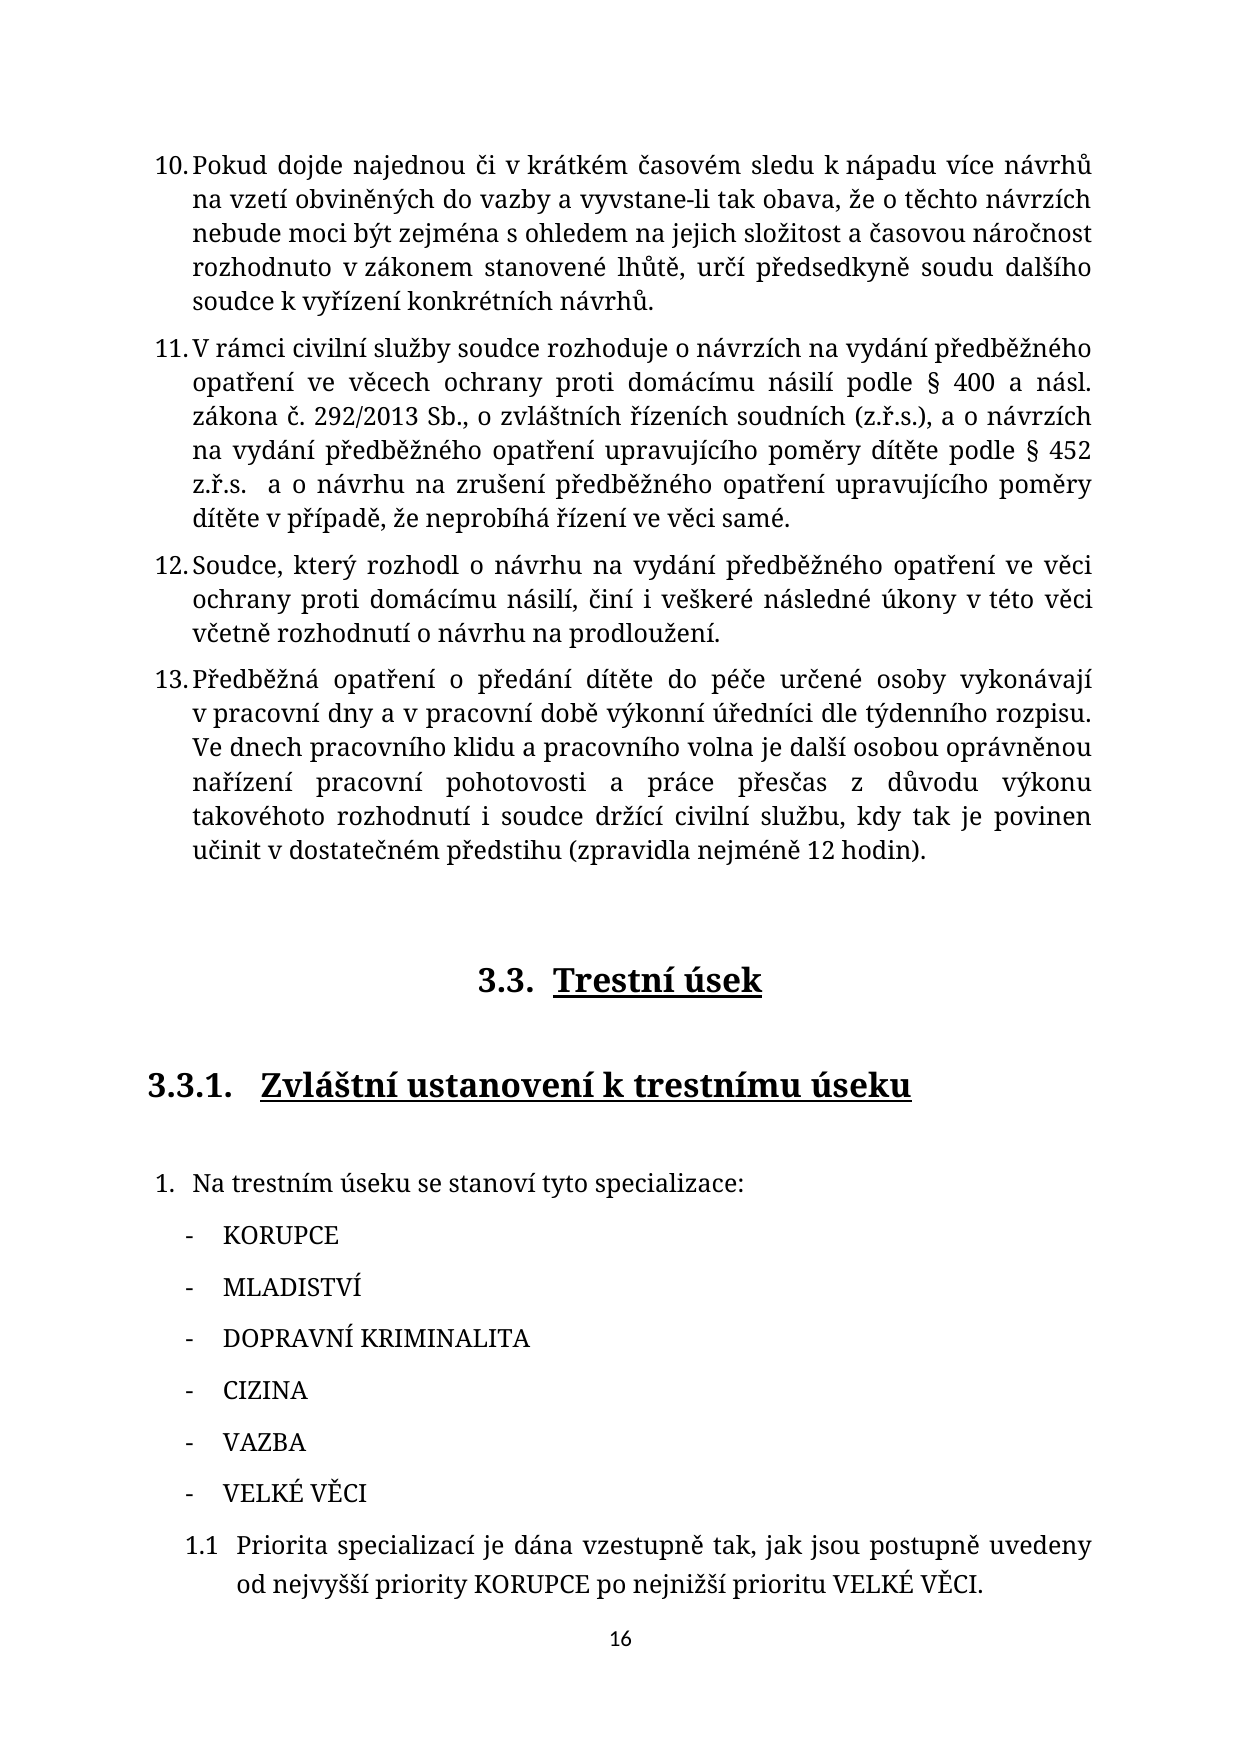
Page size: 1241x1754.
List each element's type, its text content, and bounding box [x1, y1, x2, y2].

list MLADISTVÍ [185, 1269, 1093, 1303]
list DOPRAVNÍ KRIMINALITA [185, 1321, 1093, 1355]
list Trestní úsek [148, 957, 1093, 1003]
list VAZBA [185, 1424, 1093, 1458]
list Pokud dojde najednou či v krátkém časovém sledu k nápadu více návrhů na vzetí obviněných do vazby a vyvstane-li tak obava, že o těchto návrzích nebude moci být zejména s ohledem na jejich složitost a časovou náročnost rozhodnuto v zákonem stanovené lhůtě, určí předsedkyně soudu dalšího soudce k vyřízení konkrétních návrhů. [154, 148, 1093, 318]
list Zvláštní ustanovení k trestnímu úseku [148, 1062, 1093, 1107]
list KORUPCE [185, 1218, 1093, 1252]
list VELKÉ VĚCI [185, 1476, 1093, 1510]
list Na trestním úseku se stanoví tyto specializace: [155, 1166, 1093, 1200]
list Soudce, který rozhodl o návrhu na vydání předběžného opatření ve věci ochrany proti domácímu násilí, činí i veškeré následné úkony v této věci včetně rozhodnutí o návrhu na prodloužení. [154, 547, 1093, 649]
list Předběžná opatření o předání dítěte do péče určené osoby vykonávají v pracovní dny a v pracovní době výkonní úředníci dle týdenního rozpisu. Ve dnech pracovního klidu a pracovního volna je další osobou oprávněnou nařízení pracovní pohotovosti a práce přesčas z důvodu výkonu takovéhoto rozhodnutí i soudce držící civilní službu, kdy tak je povinen učinit v dostatečném předstihu (zpravidla nejméně 12 hodin). [154, 662, 1093, 866]
list V rámci civilní služby soudce rozhoduje o návrzích na vydání předběžného opatření ve věcech ochrany proti domácímu násilí podle § 400 a násl. zákona č. 292/2013 Sb., o zvláštních řízeních soudních (z.ř.s.), a o návrzích na vydání předběžného opatření upravujícího poměry dítěte podle § 452 z.ř.s. a o návrhu na zrušení předběžného opatření upravujícího poměry dítěte v případě, že neprobíhá řízení ve věci samé. [154, 330, 1093, 535]
list Priorita specializací je dána vzestupně tak, jak jsou postupně uvedeny od nejvyšší priority KORUPCE po nejnižší prioritu VELKÉ VĚCI. [185, 1528, 1093, 1601]
list CIZINA [185, 1373, 1093, 1407]
